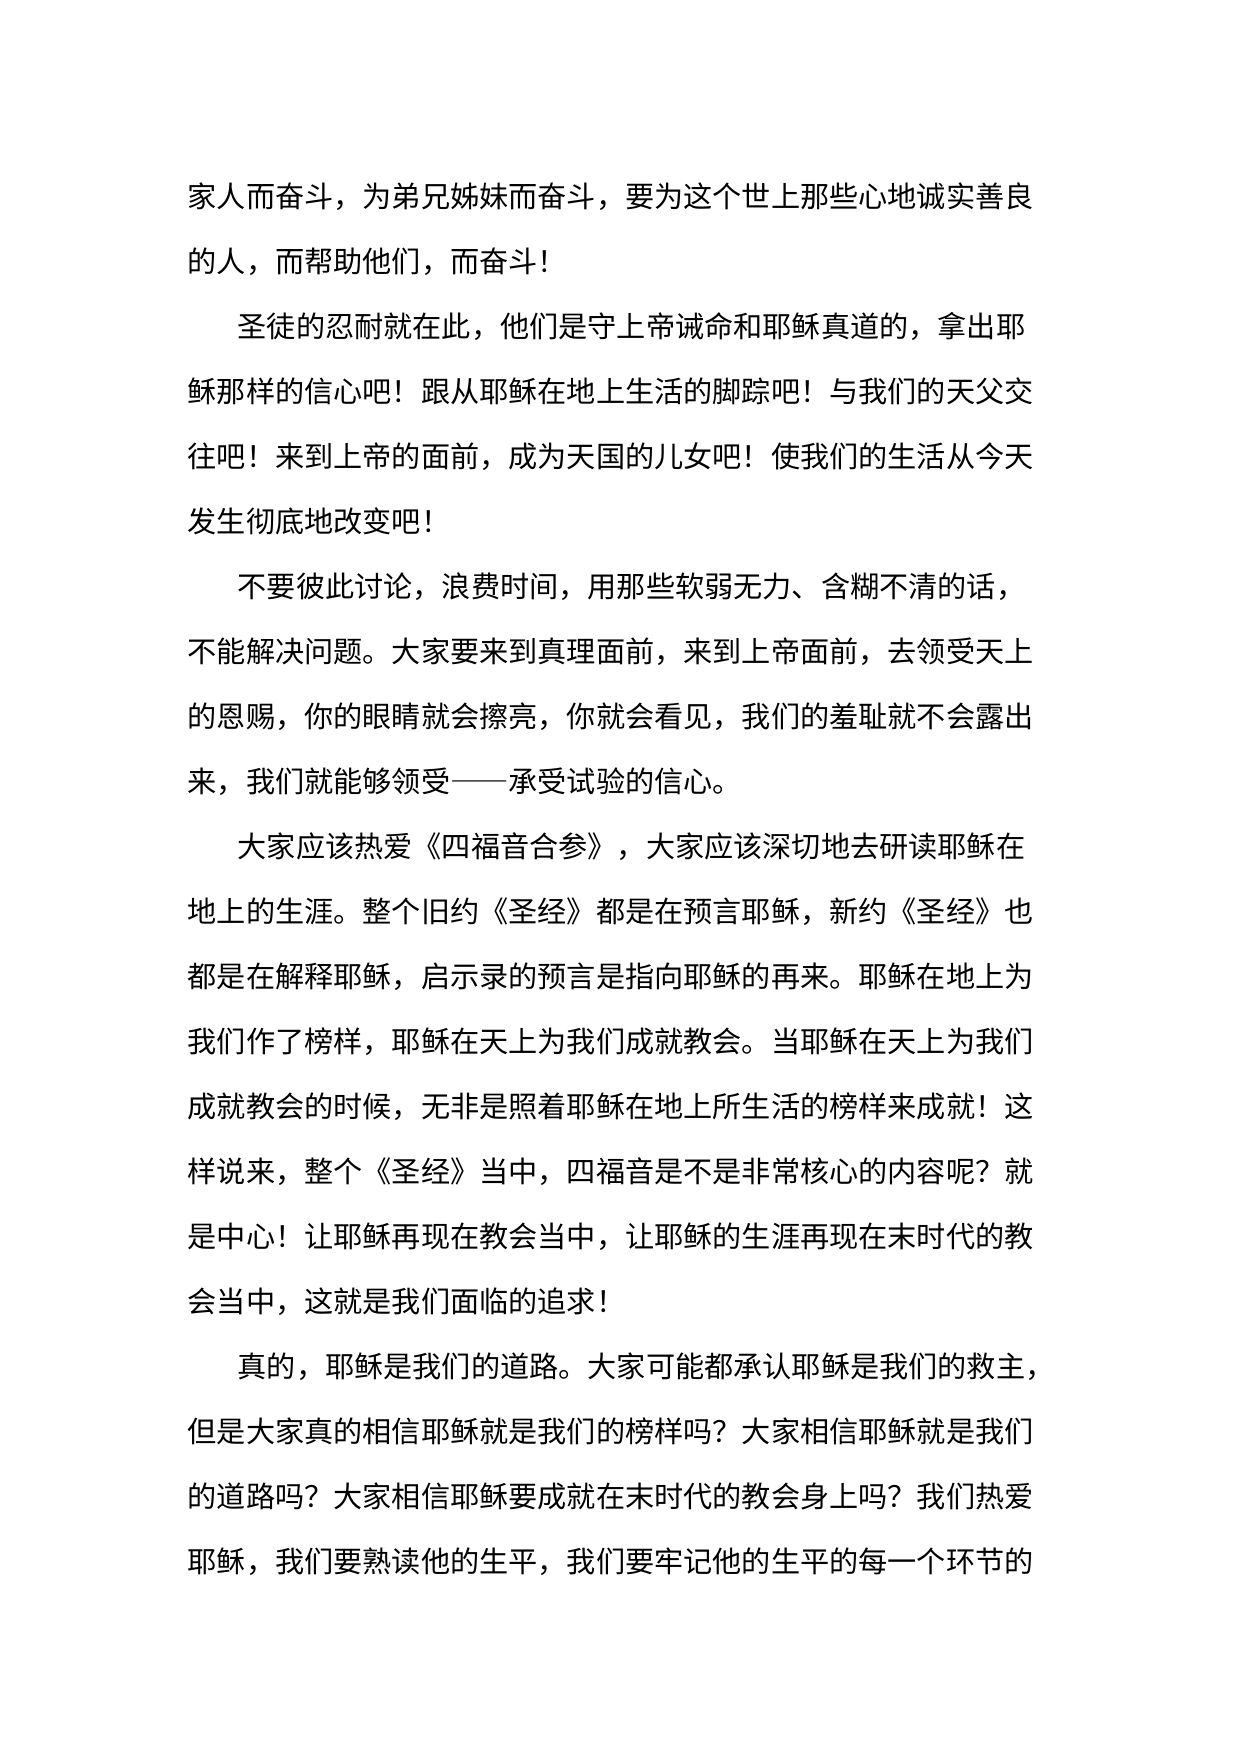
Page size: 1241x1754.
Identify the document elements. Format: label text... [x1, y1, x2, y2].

text 大家应该热爱《四福音合参》，大家应该深切地去研读耶稣在地上的生涯。整个旧约《圣经》都是在预言耶稣，新约《圣经》也都是在解释耶稣，启示录的预言是指向耶稣的再来。耶稣在地上为我们作了榜样，耶稣在天上为我们成就教会。当耶稣在天上为我们成就教会的时候，无非是照着耶稣在地上所生活的榜样来成就！这样说来，整个《圣经》当中，四福音是不是非常核心的内容呢？就是中心！让耶稣再现在教会当中，让耶稣的生涯再现在末时代的教会当中，这就是我们面临的追求！ [187, 812, 1053, 1332]
text 不要彼此讨论，浪费时间，用那些软弱无力、含糊不清的话，不能解决问题。大家要来到真理面前，来到上帝面前，去领受天上的恩赐，你的眼睛就会擦亮，你就会看见，我们的羞耻就不会露出来，我们就能够领受——承受试验的信心。 [187, 552, 1053, 812]
text 圣徒的忍耐就在此，他们是守上帝诫命和耶稣真道的，拿出耶稣那样的信心吧！跟从耶稣在地上生活的脚踪吧！与我们的天父交往吧！来到上帝的面前，成为天国的儿女吧！使我们的生活从今天发生彻底地改变吧！ [187, 292, 1053, 552]
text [187, 1332, 1053, 1592]
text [187, 162, 1053, 292]
